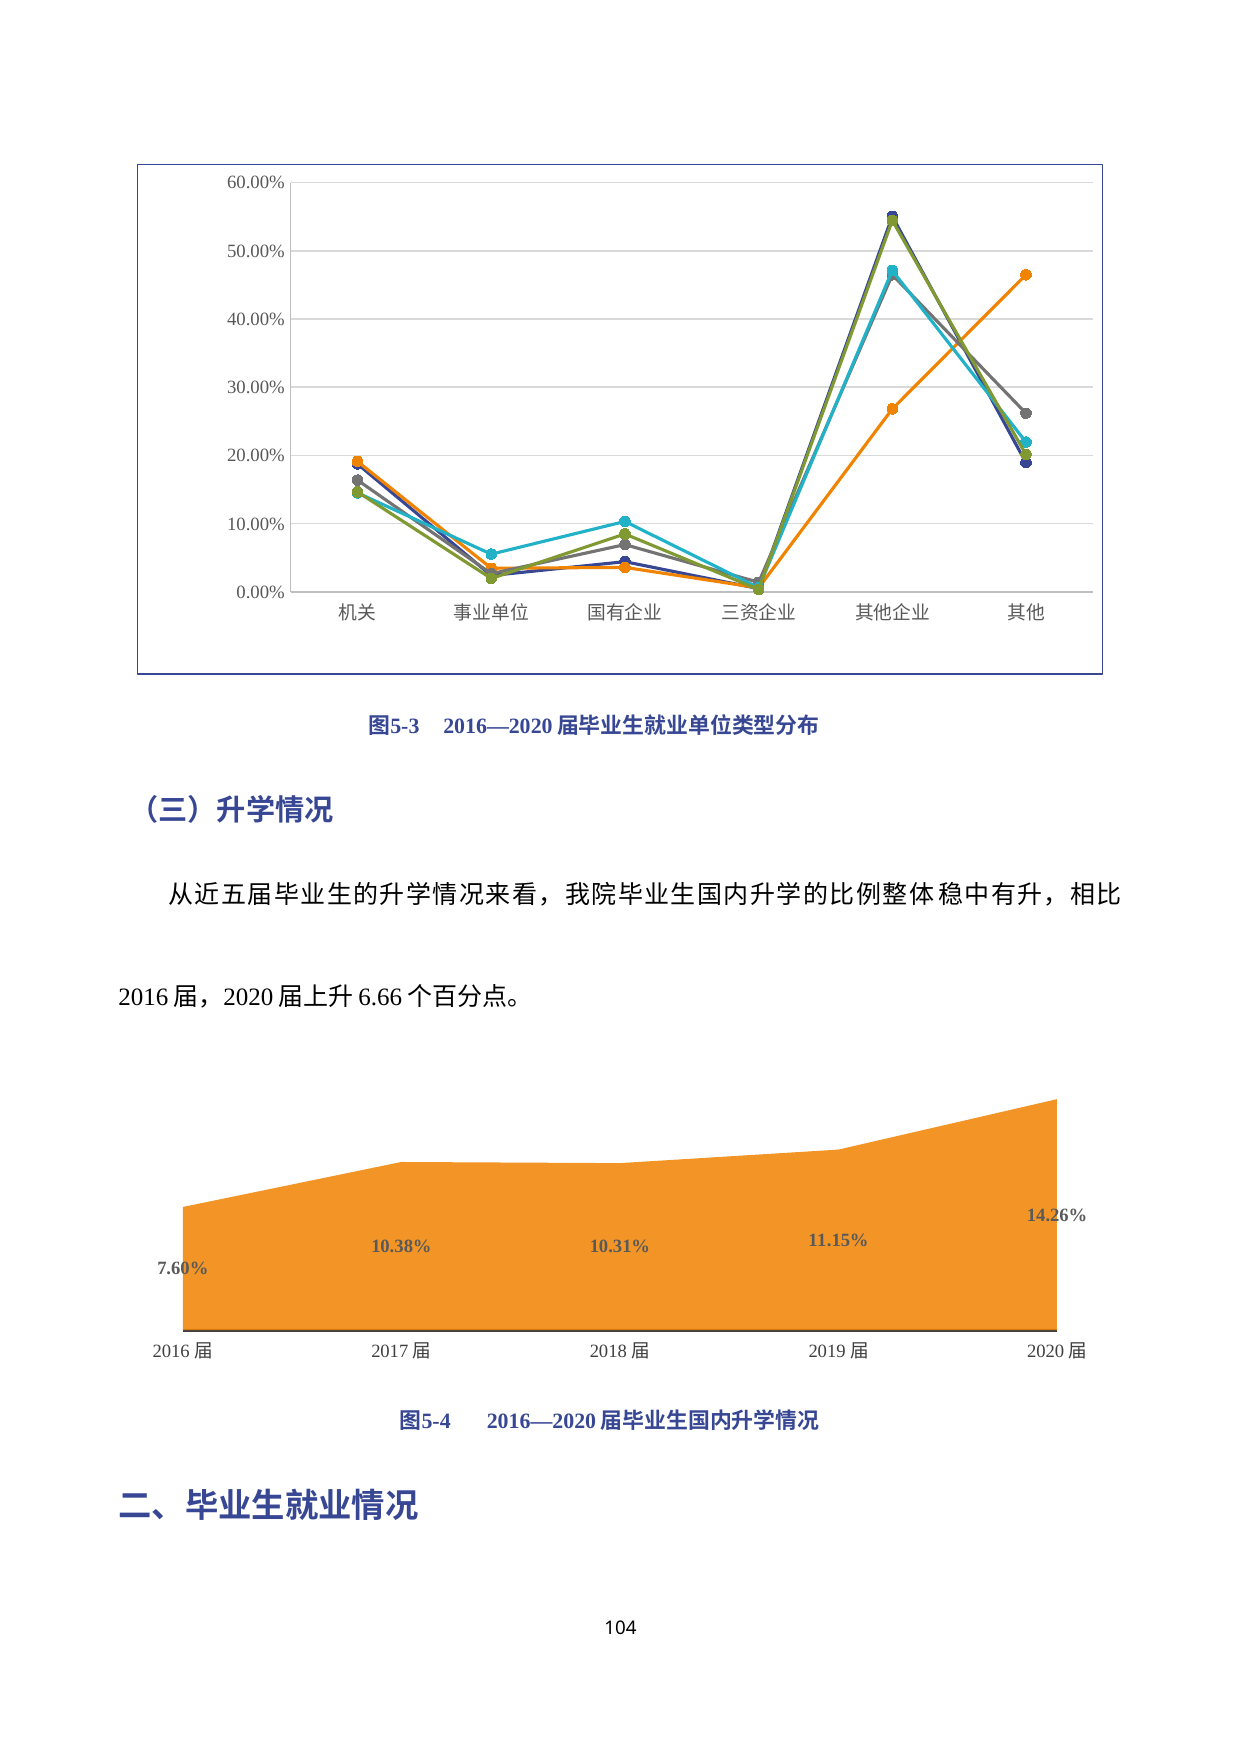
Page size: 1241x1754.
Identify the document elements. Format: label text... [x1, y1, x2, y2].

text 2016—2020届毕业生就业单位类型分布 [87, 708, 1100, 740]
list 2016—2020届毕业生国内升学情况 [118, 1403, 1100, 1435]
text 二、毕业生就业情况 [118, 1469, 1122, 1537]
text （三）升学情况 [129, 774, 1122, 842]
text 从近五届毕业生的升学情况来看，我院毕业生国内升学的比例整体稳中有升，相比2016届，2020届上升6.66个百分点。 [118, 858, 1122, 1028]
